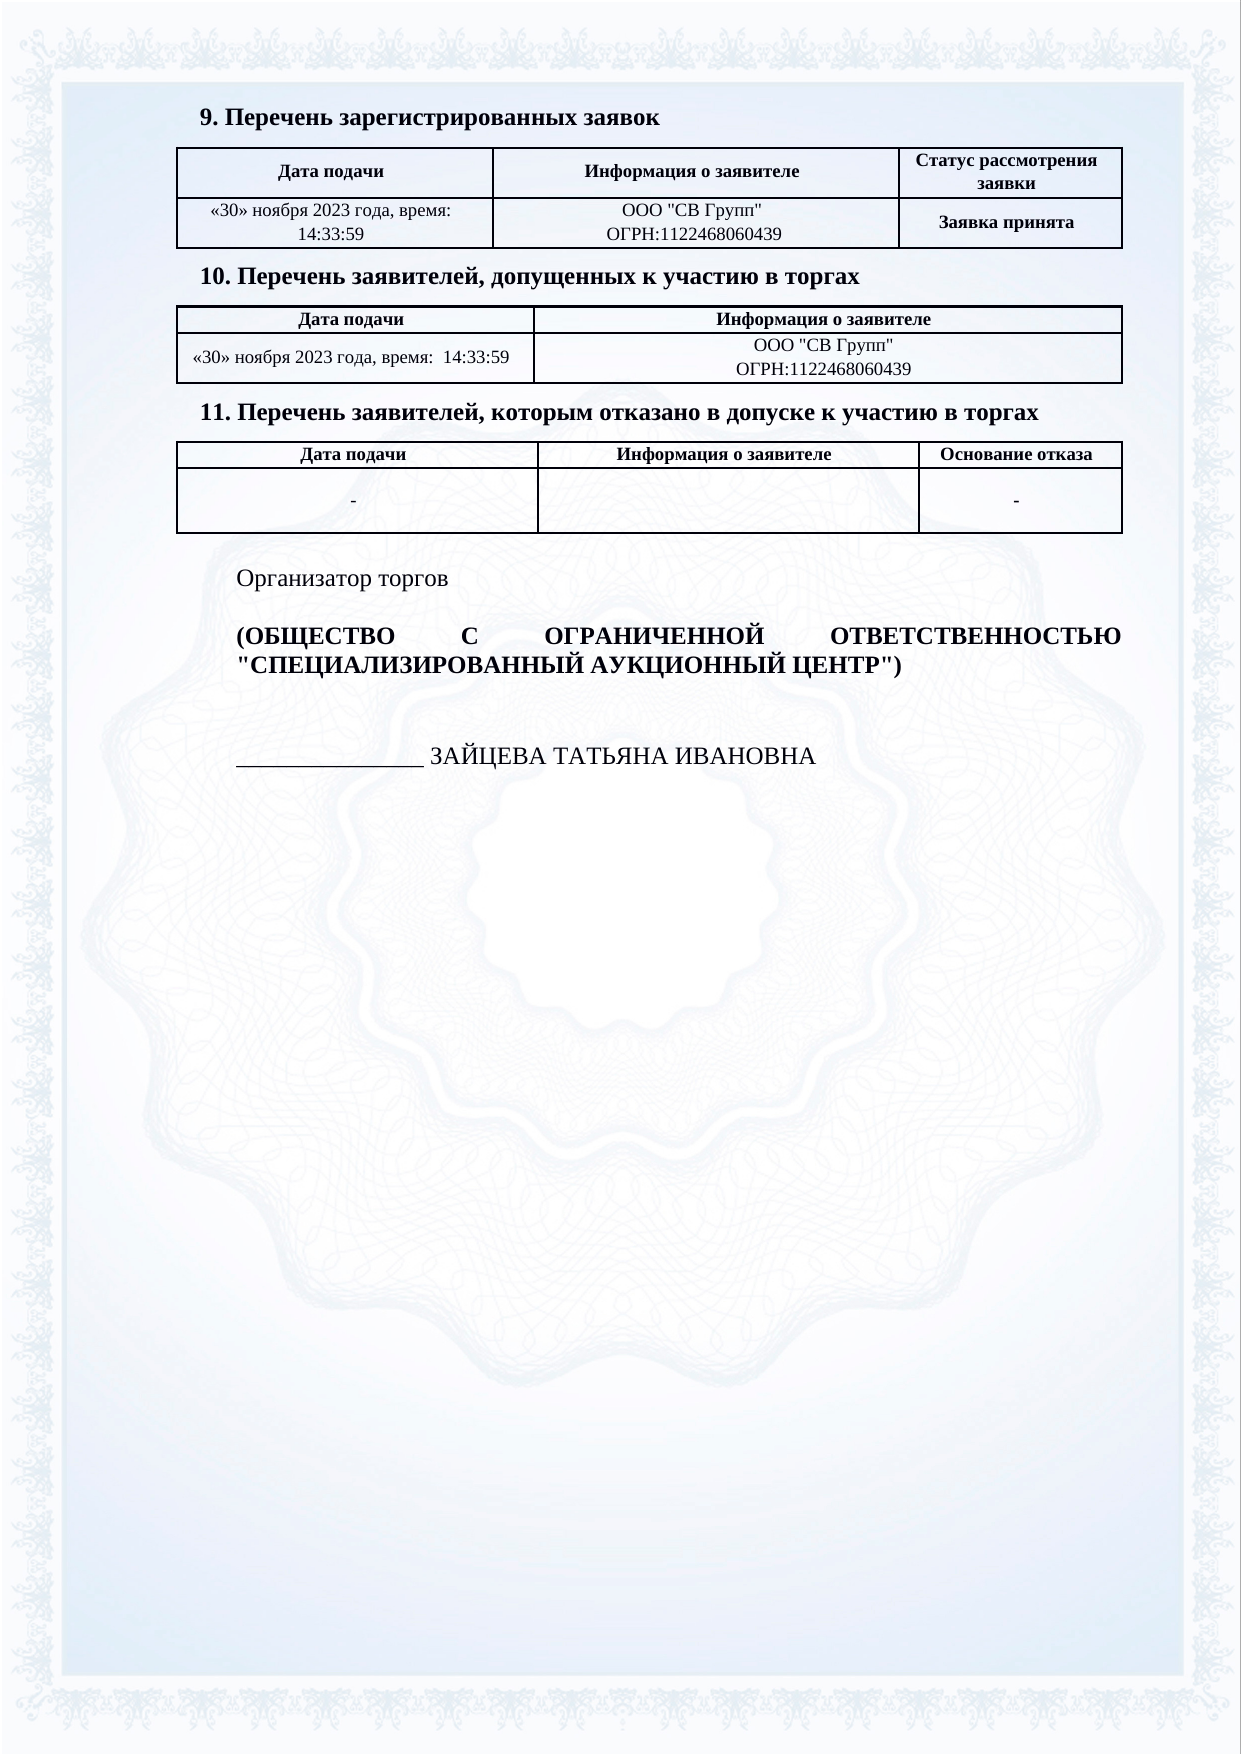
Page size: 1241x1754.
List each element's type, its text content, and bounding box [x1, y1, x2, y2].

table_cell Заявка принята [900, 199, 1121, 247]
table_cell ООО "СВ Групп" ОГРН:1122468060439 [535, 334, 1121, 382]
text Организатор торгов [236, 563, 1122, 592]
table_cell - [920, 469, 1121, 532]
table_header Информация о заявителе [539, 443, 918, 467]
table_header Информация о заявителе [494, 149, 898, 197]
table_cell «30» ноября 2023 года, время: 14:33:59 [178, 334, 533, 382]
table_header Дата подачи [178, 149, 492, 197]
text 9. Перечень зарегистрированных заявок [177, 102, 1122, 131]
table_header Статус рассмотрения заявки [900, 149, 1121, 197]
table_cell ООО "СВ Групп" ОГРН:1122468060439 [494, 199, 898, 247]
text 10. Перечень заявителей, допущенных к участию в торгах [177, 261, 1122, 290]
table_cell [539, 469, 918, 532]
table_cell «30» ноября 2023 года, время: 14:33:59 [178, 199, 492, 247]
table_header Основание отказа [920, 443, 1121, 467]
text (ОБЩЕСТВО С ОГРАНИЧЕННОЙ ОТВЕТСТВЕННОСТЬЮ "СПЕЦИАЛИЗИРОВАННЫЙ АУКЦИОННЫЙ ЦЕНТР") [236, 621, 1122, 679]
text 11. Перечень заявителей, которым отказано в допуске к участию в торгах [177, 397, 1122, 425]
text _______________ ЗАЙЦЕВА ТАТЬЯНА ИВАНОВНА [236, 741, 1122, 770]
table_header Дата подачи [178, 443, 537, 467]
table_cell - [178, 469, 537, 532]
picture [2, 2, 1241, 1754]
table_header Дата подачи [178, 308, 533, 332]
table_header Информация о заявителе [535, 308, 1121, 332]
